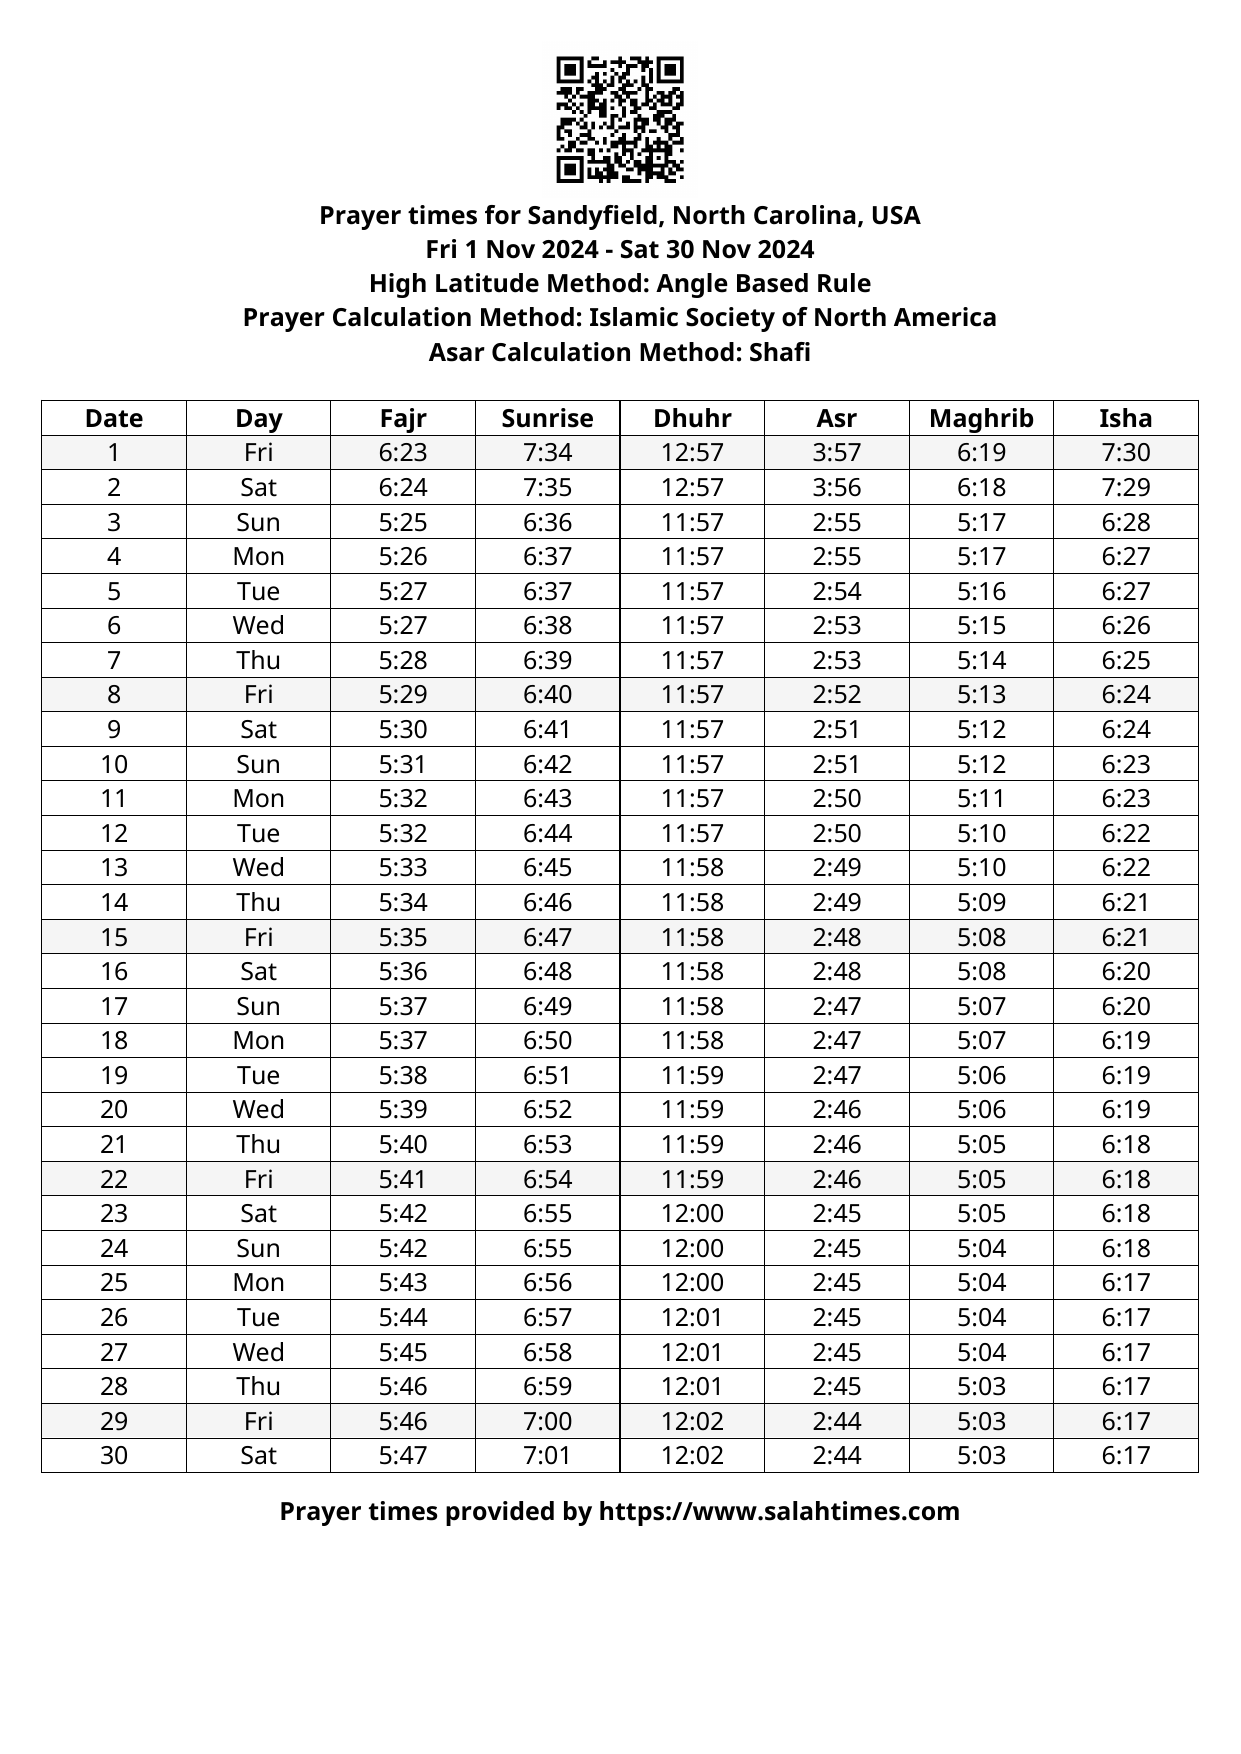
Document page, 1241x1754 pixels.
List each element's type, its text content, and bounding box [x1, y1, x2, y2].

table_cell 6:19 [1054, 1058, 1198, 1092]
table_header Sunrise [476, 401, 619, 434]
table_cell 2:46 [765, 1127, 909, 1161]
table_cell 19 [42, 1058, 186, 1092]
table_cell 2 [42, 470, 186, 504]
table_cell 22 [42, 1162, 186, 1195]
table_cell Sun [187, 989, 330, 1022]
table_cell 2:44 [765, 1439, 909, 1472]
table_cell 11:58 [621, 954, 764, 988]
table_cell 6:22 [1054, 816, 1198, 849]
table_cell 27 [42, 1335, 186, 1368]
table_cell 5:04 [910, 1300, 1053, 1334]
table_cell 5:08 [910, 954, 1053, 988]
table_cell 11:57 [621, 747, 764, 780]
table_header Isha [1054, 401, 1198, 434]
table_cell 24 [42, 1231, 186, 1264]
table_cell 6:47 [476, 920, 619, 953]
table_cell 5:38 [331, 1058, 475, 1092]
table_cell 7 [42, 643, 186, 677]
table_cell Tue [187, 1058, 330, 1092]
table_cell 2:46 [765, 1093, 909, 1126]
table_cell 6:54 [476, 1162, 619, 1195]
table_cell Wed [187, 609, 330, 642]
table_cell 11:59 [621, 1127, 764, 1161]
table_cell 5:04 [910, 1231, 1053, 1264]
table_cell 2:50 [765, 816, 909, 849]
table_cell 6:25 [1054, 643, 1198, 677]
table_cell 6:17 [1054, 1369, 1198, 1403]
table_cell 2:47 [765, 1024, 909, 1057]
table_cell 6:50 [476, 1024, 619, 1057]
table_cell Fri [187, 436, 330, 469]
table_cell 5:36 [331, 954, 475, 988]
table_cell 5:03 [910, 1369, 1053, 1403]
table_cell 2:51 [765, 747, 909, 780]
table_cell 5:04 [910, 1266, 1053, 1299]
table_cell Sun [187, 747, 330, 780]
table_cell 14 [42, 885, 186, 919]
table_cell 12:57 [621, 436, 764, 469]
table_cell 5:11 [910, 781, 1053, 815]
table_cell 11:57 [621, 816, 764, 849]
table_cell 6:19 [1054, 1024, 1198, 1057]
table_cell Fri [187, 920, 330, 953]
table_cell Sat [187, 712, 330, 746]
table_cell 5:12 [910, 747, 1053, 780]
table_cell 6:17 [1054, 1335, 1198, 1368]
table_cell Fri [187, 1162, 330, 1195]
table_cell 5:05 [910, 1127, 1053, 1161]
table_header Date [42, 401, 186, 434]
table_cell Mon [187, 1266, 330, 1299]
table_cell 6:17 [1054, 1266, 1198, 1299]
table_cell Sun [187, 1231, 330, 1264]
table_cell 6:28 [1054, 505, 1198, 538]
table_cell 11:57 [621, 781, 764, 815]
table_cell 6:41 [476, 712, 619, 746]
table_cell 11:57 [621, 574, 764, 607]
table_cell Wed [187, 1335, 330, 1368]
table_cell Sat [187, 1196, 330, 1230]
table_cell 6:21 [1054, 920, 1198, 953]
table_cell 2:49 [765, 885, 909, 919]
table_cell 6:52 [476, 1093, 619, 1126]
table_cell 5:44 [331, 1300, 475, 1334]
table_cell 6:19 [910, 436, 1053, 469]
table_cell 11 [42, 781, 186, 815]
table_cell 12:57 [621, 470, 764, 504]
table_cell 12:02 [621, 1439, 764, 1472]
table_cell 7:00 [476, 1404, 619, 1437]
table_cell 2:50 [765, 781, 909, 815]
table_cell 7:30 [1054, 436, 1198, 469]
table_cell 5:05 [910, 1196, 1053, 1230]
table_cell 7:01 [476, 1439, 619, 1472]
table_cell 2:51 [765, 712, 909, 746]
table_cell 6:37 [476, 574, 619, 607]
table_cell 5:37 [331, 989, 475, 1022]
table_cell 5:46 [331, 1369, 475, 1403]
table_cell 6:20 [1054, 954, 1198, 988]
table_cell 6:17 [1054, 1439, 1198, 1472]
table_cell 6:18 [1054, 1196, 1198, 1230]
table_cell 11:59 [621, 1058, 764, 1092]
table_cell 12:02 [621, 1404, 764, 1437]
table_cell 6:39 [476, 643, 619, 677]
table_cell 6:45 [476, 851, 619, 884]
table_cell 5:03 [910, 1439, 1053, 1472]
table_cell 2:47 [765, 1058, 909, 1092]
table_cell 2:48 [765, 920, 909, 953]
table_cell 5:26 [331, 539, 475, 573]
table_cell Tue [187, 816, 330, 849]
table_cell 11:58 [621, 989, 764, 1022]
table_cell 5:41 [331, 1162, 475, 1195]
text Prayer times provided by https://www.salahtimes.com [42, 1494, 1198, 1528]
table_cell 11:57 [621, 505, 764, 538]
table_cell 5:28 [331, 643, 475, 677]
text High Latitude Method: Angle Based Rule [42, 266, 1198, 300]
table_cell 6:48 [476, 954, 619, 988]
table_cell 26 [42, 1300, 186, 1334]
table_cell 6:36 [476, 505, 619, 538]
table_cell 6:40 [476, 678, 619, 711]
table_cell Tue [187, 574, 330, 607]
table_cell Sat [187, 470, 330, 504]
table_cell Sat [187, 1439, 330, 1472]
table_cell 1 [42, 436, 186, 469]
table_header Asr [765, 401, 909, 434]
table_cell 3:56 [765, 470, 909, 504]
table_cell 5:39 [331, 1093, 475, 1126]
table_cell 6:18 [910, 470, 1053, 504]
table_cell 5:08 [910, 920, 1053, 953]
table_cell 5:43 [331, 1266, 475, 1299]
table_cell 17 [42, 989, 186, 1022]
table_cell 6:23 [1054, 747, 1198, 780]
table_cell 2:45 [765, 1369, 909, 1403]
table_cell 5:05 [910, 1162, 1053, 1195]
table_cell 6:22 [1054, 851, 1198, 884]
table_cell 5:34 [331, 885, 475, 919]
table_cell 7:34 [476, 436, 619, 469]
table_cell 13 [42, 851, 186, 884]
table_cell 6:49 [476, 989, 619, 1022]
table_cell 28 [42, 1369, 186, 1403]
table_cell 20 [42, 1093, 186, 1126]
table_cell 6:23 [331, 436, 475, 469]
table_cell 2:45 [765, 1231, 909, 1264]
table_cell 2:46 [765, 1162, 909, 1195]
table_cell 2:48 [765, 954, 909, 988]
table_cell 6:24 [1054, 712, 1198, 746]
table_cell 5:17 [910, 505, 1053, 538]
table_cell Wed [187, 1093, 330, 1126]
table_cell 6:26 [1054, 609, 1198, 642]
table_cell 12:00 [621, 1196, 764, 1230]
table_cell 23 [42, 1196, 186, 1230]
table_cell 11:57 [621, 678, 764, 711]
table_cell 5:42 [331, 1231, 475, 1264]
table_cell 12 [42, 816, 186, 849]
table_header Fajr [331, 401, 475, 434]
table_cell Tue [187, 1300, 330, 1334]
table_cell 5:04 [910, 1335, 1053, 1368]
table_cell Wed [187, 851, 330, 884]
table_cell Thu [187, 643, 330, 677]
table_cell 6:17 [1054, 1300, 1198, 1334]
table_cell 2:45 [765, 1266, 909, 1299]
table_cell 5:27 [331, 609, 475, 642]
table_cell 5:14 [910, 643, 1053, 677]
table_cell 2:45 [765, 1196, 909, 1230]
table_cell 5:37 [331, 1024, 475, 1057]
table_cell 6:23 [1054, 781, 1198, 815]
table_cell Sat [187, 954, 330, 988]
table_cell 2:44 [765, 1404, 909, 1437]
table_cell 5:47 [331, 1439, 475, 1472]
table_cell 12:01 [621, 1369, 764, 1403]
table_cell 25 [42, 1266, 186, 1299]
table_cell 5:06 [910, 1093, 1053, 1126]
table_cell 11:59 [621, 1093, 764, 1126]
table_cell 6:38 [476, 609, 619, 642]
table_cell 12:01 [621, 1335, 764, 1368]
table_cell 4 [42, 539, 186, 573]
table_cell Thu [187, 885, 330, 919]
table_cell Fri [187, 678, 330, 711]
table_cell 6:20 [1054, 989, 1198, 1022]
table_cell Sun [187, 505, 330, 538]
table_cell 7:29 [1054, 470, 1198, 504]
table_cell 12:01 [621, 1300, 764, 1334]
table_cell 5:45 [331, 1335, 475, 1368]
table_cell 6:55 [476, 1231, 619, 1264]
table_cell Mon [187, 539, 330, 573]
table_cell 6:55 [476, 1196, 619, 1230]
table_cell 5:30 [331, 712, 475, 746]
table_cell Mon [187, 1024, 330, 1057]
text Prayer times for Sandyfield, North Carolina, USA [42, 198, 1198, 232]
table_cell 8 [42, 678, 186, 711]
table_header Maghrib [910, 401, 1053, 434]
table_cell 30 [42, 1439, 186, 1472]
table_cell 5:29 [331, 678, 475, 711]
table_cell 2:45 [765, 1300, 909, 1334]
table_cell 6:17 [1054, 1404, 1198, 1437]
table_cell 6:53 [476, 1127, 619, 1161]
table_cell 6:42 [476, 747, 619, 780]
table_cell 2:55 [765, 505, 909, 538]
table_cell 2:55 [765, 539, 909, 573]
table_cell 6:21 [1054, 885, 1198, 919]
table_cell 6:27 [1054, 539, 1198, 573]
table_cell 6:44 [476, 816, 619, 849]
table_cell 6:18 [1054, 1231, 1198, 1264]
table_cell 6:18 [1054, 1162, 1198, 1195]
table_cell 5:07 [910, 1024, 1053, 1057]
table_cell 6:18 [1054, 1127, 1198, 1161]
table_cell 5:13 [910, 678, 1053, 711]
table_cell 2:54 [765, 574, 909, 607]
table_cell 11:59 [621, 1162, 764, 1195]
table_cell 6:19 [1054, 1093, 1198, 1126]
table_cell 5:25 [331, 505, 475, 538]
table_cell 3 [42, 505, 186, 538]
table_header Day [187, 401, 330, 434]
table_cell 6:51 [476, 1058, 619, 1092]
table_cell 16 [42, 954, 186, 988]
text Asar Calculation Method: Shafi [42, 334, 1198, 368]
table_cell 11:58 [621, 1024, 764, 1057]
table_cell 11:57 [621, 609, 764, 642]
table_cell 2:53 [765, 609, 909, 642]
table_cell Thu [187, 1127, 330, 1161]
table_cell 5:10 [910, 851, 1053, 884]
table_cell 6:56 [476, 1266, 619, 1299]
table_cell 12:00 [621, 1266, 764, 1299]
table_cell 5:33 [331, 851, 475, 884]
table_cell 3:57 [765, 436, 909, 469]
table_cell 11:58 [621, 851, 764, 884]
table_cell 2:45 [765, 1335, 909, 1368]
table_cell 5:16 [910, 574, 1053, 607]
table_cell 9 [42, 712, 186, 746]
table_cell 12:00 [621, 1231, 764, 1264]
table_cell 6:24 [1054, 678, 1198, 711]
table_cell 11:57 [621, 539, 764, 573]
table_cell 11:58 [621, 920, 764, 953]
table_cell 5 [42, 574, 186, 607]
table_cell 11:58 [621, 885, 764, 919]
table_cell 6:27 [1054, 574, 1198, 607]
table_cell 5:42 [331, 1196, 475, 1230]
table_cell Mon [187, 781, 330, 815]
table_cell 5:31 [331, 747, 475, 780]
table_cell 29 [42, 1404, 186, 1437]
table_cell 6:58 [476, 1335, 619, 1368]
table_cell 5:27 [331, 574, 475, 607]
table_header Dhuhr [621, 401, 764, 434]
table_cell 2:47 [765, 989, 909, 1022]
table_cell 10 [42, 747, 186, 780]
table_cell 15 [42, 920, 186, 953]
table_cell Fri [187, 1404, 330, 1437]
text Fri 1 Nov 2024 - Sat 30 Nov 2024 [42, 232, 1198, 266]
table_cell 21 [42, 1127, 186, 1161]
table_cell 6:24 [331, 470, 475, 504]
table_cell 6:59 [476, 1369, 619, 1403]
table_cell 2:53 [765, 643, 909, 677]
table_cell 2:49 [765, 851, 909, 884]
table_cell 5:12 [910, 712, 1053, 746]
table_cell 5:09 [910, 885, 1053, 919]
table_cell 5:32 [331, 781, 475, 815]
table_cell 5:03 [910, 1404, 1053, 1437]
table_cell 5:07 [910, 989, 1053, 1022]
table_cell 5:10 [910, 816, 1053, 849]
table_cell 18 [42, 1024, 186, 1057]
table_cell 6:43 [476, 781, 619, 815]
table_cell 7:35 [476, 470, 619, 504]
table_cell 5:40 [331, 1127, 475, 1161]
table_cell 2:52 [765, 678, 909, 711]
table_cell 6:46 [476, 885, 619, 919]
table_cell 6 [42, 609, 186, 642]
table_cell 5:15 [910, 609, 1053, 642]
table_cell 11:57 [621, 643, 764, 677]
table_cell 5:46 [331, 1404, 475, 1437]
text Prayer Calculation Method: Islamic Society of North America [42, 300, 1198, 334]
picture [542, 41, 699, 198]
table_cell 6:57 [476, 1300, 619, 1334]
table_cell 11:57 [621, 712, 764, 746]
table_cell Thu [187, 1369, 330, 1403]
table_cell 5:06 [910, 1058, 1053, 1092]
table_cell 5:35 [331, 920, 475, 953]
table_cell 5:32 [331, 816, 475, 849]
table_cell 5:17 [910, 539, 1053, 573]
table_cell 6:37 [476, 539, 619, 573]
